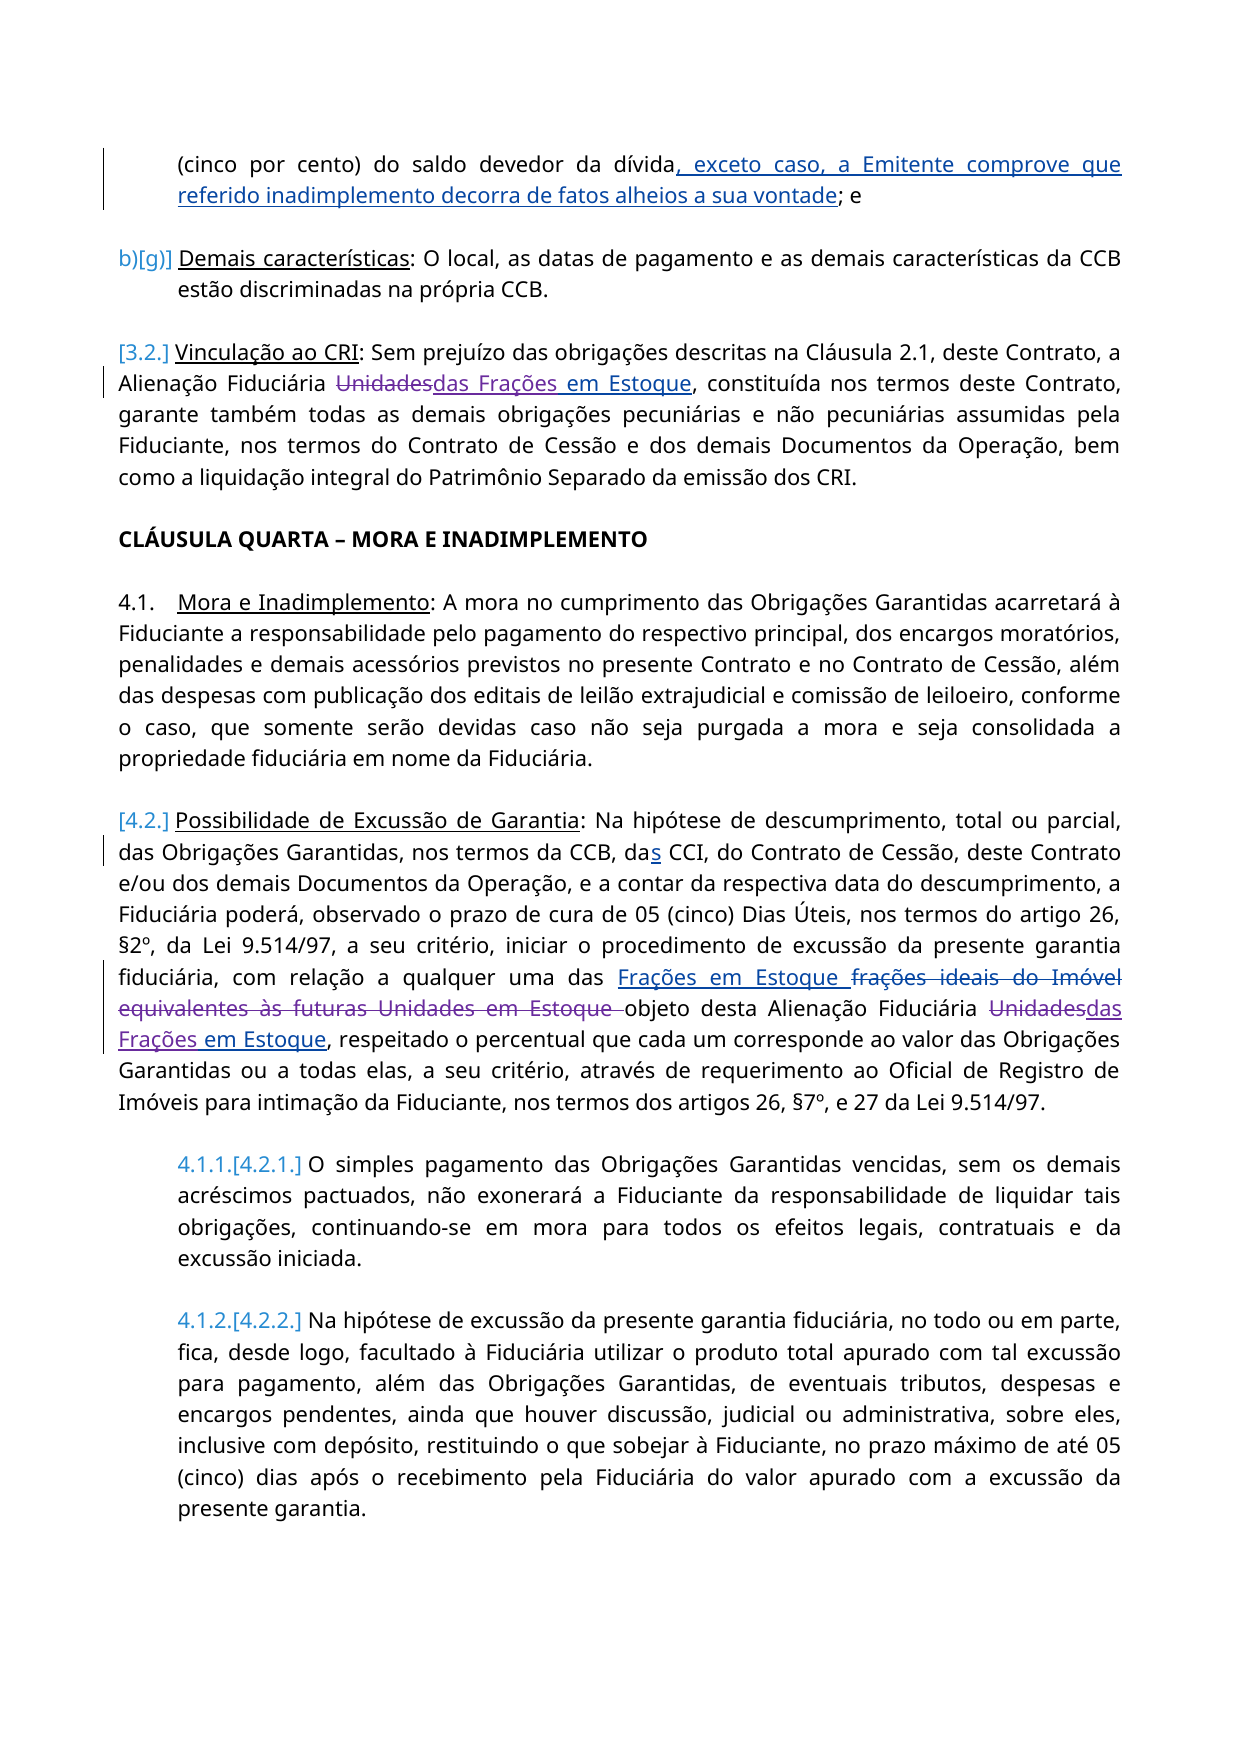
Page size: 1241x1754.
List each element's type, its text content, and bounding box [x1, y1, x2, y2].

list CLÁUSULA QUARTA – MORA E INADIMPLEMENTO [118, 523, 1122, 554]
list Demais características: O local, as datas de pagamento e as demais características da CCB estão discriminadas na própria CCB. [118, 241, 1122, 304]
list Na hipótese de excussão da presente garantia fiduciária, no todo ou em parte, fica, desde logo, facultado à Fiduciária utilizar o produto total apurado com tal excussão para pagamento, além das Obrigações Garantidas, de eventuais tributos, despesas e encargos pendentes, ainda que houver discussão, judicial ou administrativa, sobre eles, inclusive com depósito, restituindo o que sobejar à Fiduciante, no prazo máximo de até 05 (cinco) dias após o recebimento pela Fiduciária do valor apurado com a excussão da presente garantia. [177, 1304, 1122, 1523]
list Possibilidade de Excussão de Garantia: Na hipótese de descumprimento, total ou parcial, das Obrigações Garantidas, nos termos da CCB, da CCI, do Contrato de Cessão, deste Contrato e/ou dos demais Documentos da Operação, e a contar da respectiva data do descumprimento, a Fiduciária poderá, observado o prazo de cura de 05 (cinco) Dias Úteis, nos termos do artigo 26, §2º, da Lei 9.514/97, a seu critério, iniciar o procedimento de excussão da presente garantia fiduciária, com relação a qualquer uma das objeto desta Alienação Fiduciária , respeitado o percentual que cada um corresponde ao valor das Obrigações Garantidas ou a todas elas, a seu critério, através de requerimento ao Oficial de Registro de Imóveis para intimação da Fiduciante, nos termos dos artigos 26, §7º, e 27 da Lei 9.514/97. [118, 804, 1122, 1116]
list O simples pagamento das Obrigações Garantidas vencidas, sem os demais acréscimos pactuados, não exonerará a Fiduciante da responsabilidade de liquidar tais obrigações, continuando-se em mora para todos os efeitos legais, contratuais e da excussão iniciada. [177, 1148, 1122, 1273]
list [118, 148, 1122, 210]
list Mora e Inadimplemento: A mora no cumprimento das Obrigações Garantidas acarretará à Fiduciante a responsabilidade pelo pagamento do respectivo principal, dos encargos moratórios, penalidades e demais acessórios previstos no presente Contrato e no Contrato de Cessão, além das despesas com publicação dos editais de leilão extrajudicial e comissão de leiloeiro, conforme o caso, que somente serão devidas caso não seja purgada a mora e seja consolidada a propriedade fiduciária em nome da Fiduciária. [118, 585, 1122, 773]
list Vinculação ao CRI: Sem prejuízo das obrigações descritas na Cláusula 2.1, deste Contrato, a Alienação Fiduciária , constituída nos termos deste Contrato, garante também todas as demais obrigações pecuniárias e não pecuniárias assumidas pela Fiduciante, nos termos do Contrato de Cessão e dos demais Documentos da Operação, bem como a liquidação integral do Patrimônio Separado da emissão dos CRI. [118, 335, 1122, 491]
